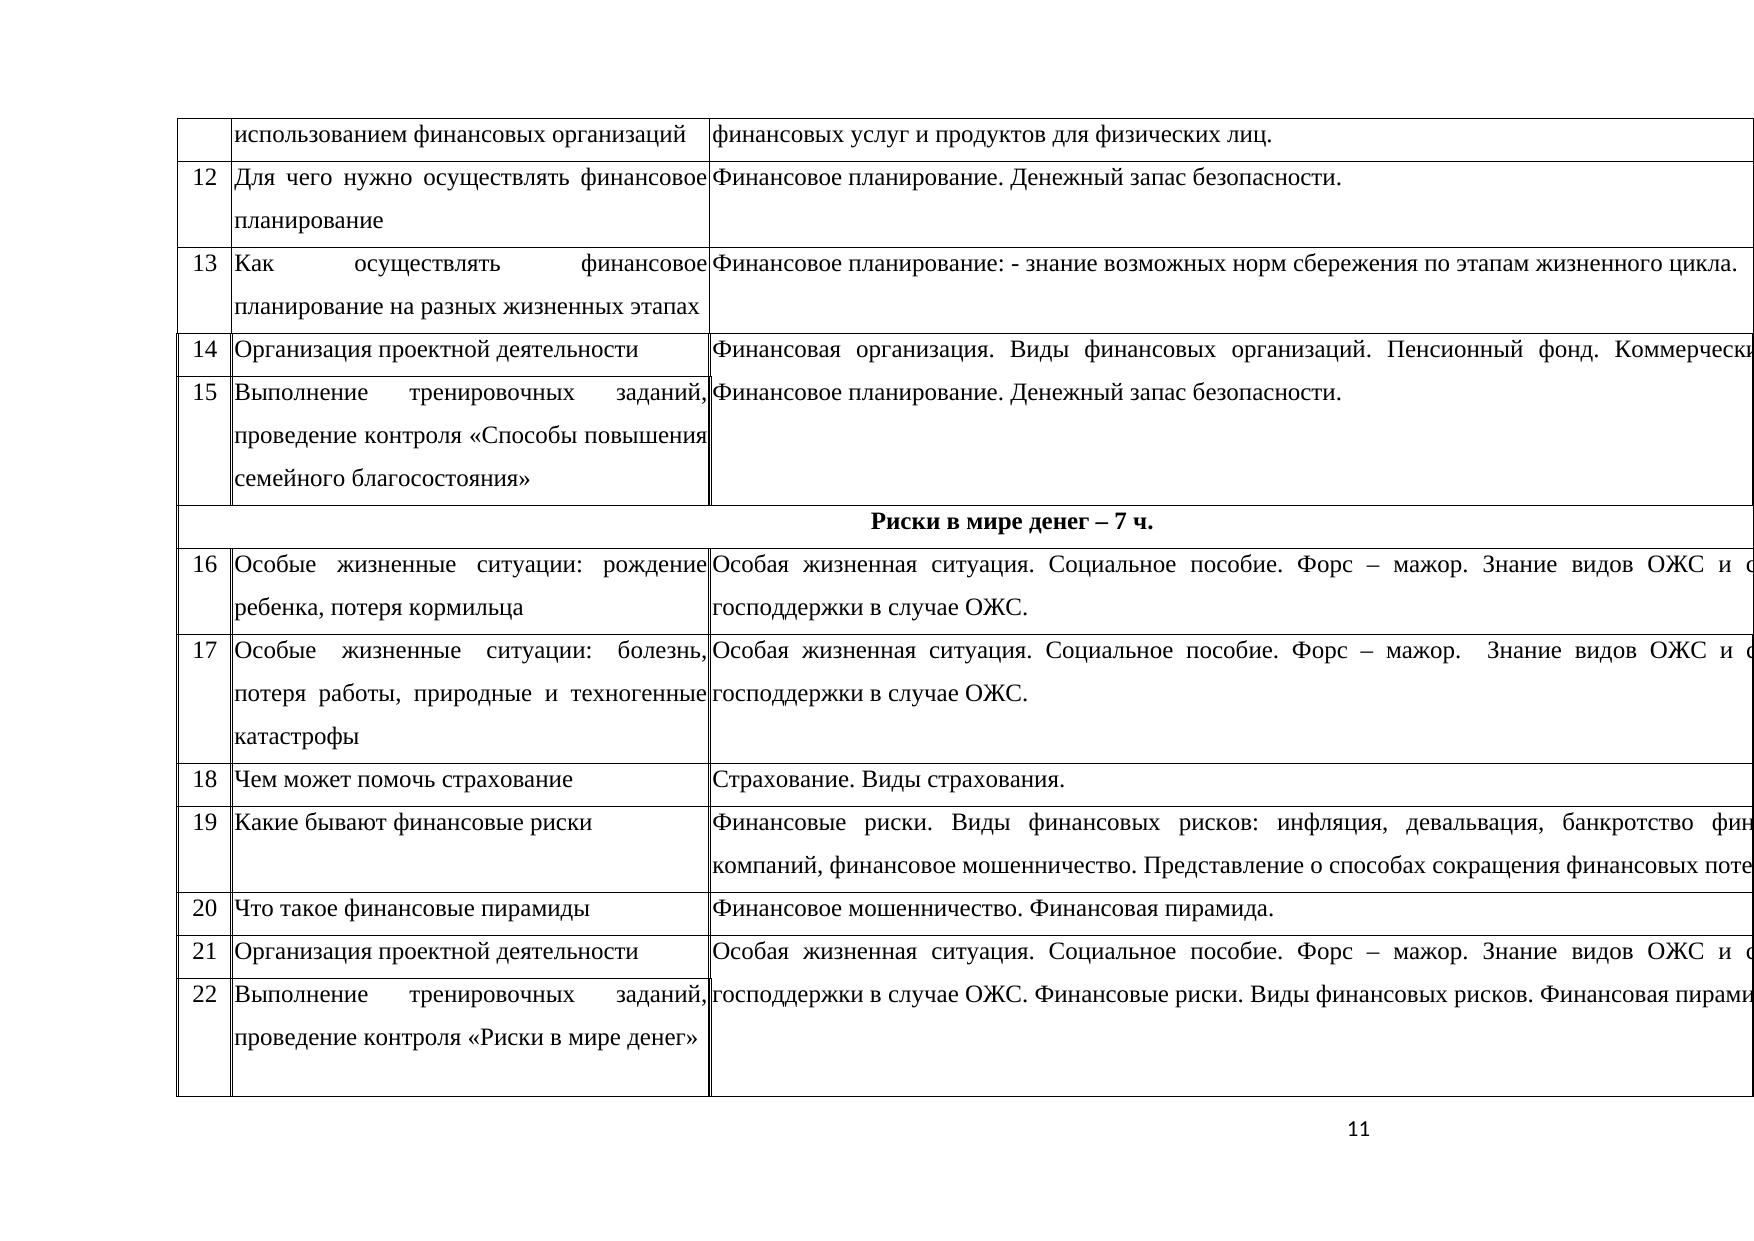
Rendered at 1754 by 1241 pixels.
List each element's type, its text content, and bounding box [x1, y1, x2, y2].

table_cell 20 [179, 893, 230, 935]
table_cell Как осуществлять финансовое планирование на разных жизненных этапах [232, 248, 709, 333]
table_cell Для чего нужно осуществлять финансовое планирование [232, 162, 709, 247]
table_cell 14 [179, 334, 230, 376]
table_cell Риски в мире денег – 7 ч. [179, 506, 1753, 548]
table_cell 18 [179, 764, 230, 806]
table_cell 16 [179, 549, 230, 634]
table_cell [710, 119, 1753, 161]
table_cell Организация проектной деятельности [233, 936, 708, 978]
table_cell Финансовая организация. Виды финансовых организаций. Пенсионный фонд. Коммерческий банк. Финансовое планирование. Денежный запас безопасности. [711, 334, 1752, 505]
table_cell 22 [179, 979, 230, 1096]
table_cell Организация проектной деятельности [233, 334, 708, 376]
table_cell Финансовое планирование. Денежный запас безопасности. [710, 162, 1753, 247]
table_cell Финансовое мошенничество. Финансовая пирамида. [711, 893, 1752, 935]
table_cell 11 [178, 119, 231, 161]
table_cell Страхование. Виды страхования. [711, 764, 1752, 806]
table_cell 17 [179, 635, 230, 763]
table_cell Особые жизненные ситуации: рождение ребенка, потеря кормильца [233, 549, 708, 634]
table_cell Финансовое планирование: - знание возможных норм сбережения по этапам жизненного цикла. [710, 248, 1753, 333]
table_cell Выполнение тренировочных заданий, проведение контроля «Риски в мире денег» [233, 979, 708, 1096]
table_cell Особая жизненная ситуация. Социальное пособие. Форс – мажор. Знание видов ОЖС и способов господдержки в случае ОЖС. [711, 549, 1753, 634]
table_cell Выполнение тренировочных заданий, проведение контроля «Способы повышения семейного благосостояния» [233, 377, 708, 505]
table_cell Чем может помочь страхование [233, 764, 708, 806]
table_cell 15 [179, 377, 230, 505]
table_cell Какие бывают финансовые риски [233, 807, 708, 892]
table_cell Особая жизненная ситуация. Социальное пособие. Форс – мажор. Знание видов ОЖС и способов господдержки в случае ОЖС. [711, 635, 1752, 763]
table_cell 12 [178, 162, 231, 247]
table_cell 19 [179, 807, 230, 892]
table_cell 13 [178, 248, 231, 333]
table_cell Особая жизненная ситуация. Социальное пособие. Форс – мажор. Знание видов ОЖС и способов господдержки в случае ОЖС. Финансовые риски. Виды финансовых рисков. Финансовая пирамида. [711, 936, 1752, 1096]
table_cell 21 [179, 936, 230, 978]
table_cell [232, 119, 709, 161]
table_cell Финансовые риски. Виды финансовых рисков: инфляция, девальвация, банкротство финансовых компаний, финансовое мошенничество. Представление о способах сокращения финансовых потерь. [711, 807, 1752, 892]
table_cell Что такое финансовые пирамиды [233, 893, 708, 935]
table_cell Особые жизненные ситуации: болезнь, потеря работы, природные и техногенные катастрофы [233, 635, 708, 763]
